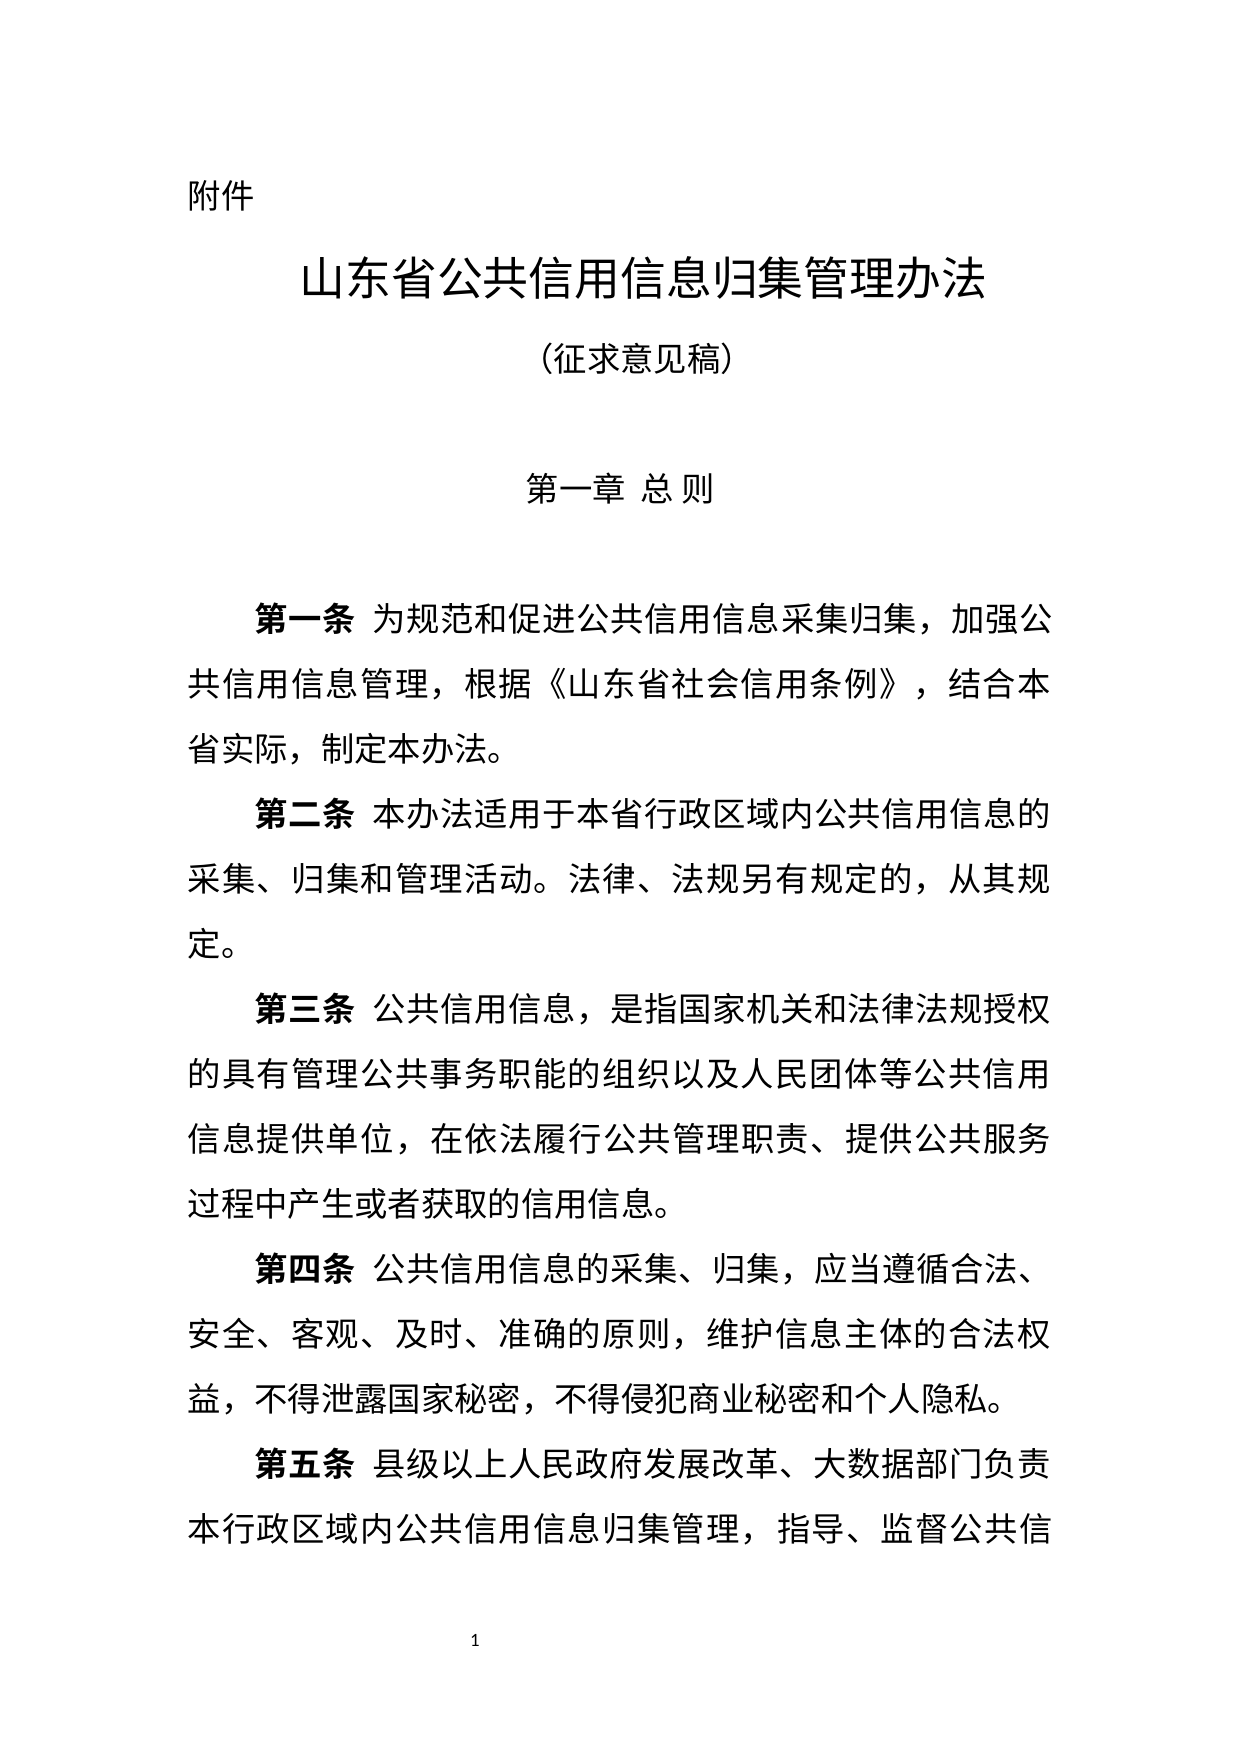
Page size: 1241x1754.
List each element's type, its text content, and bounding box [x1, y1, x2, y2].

text 第二条 本办法适用于本省行政区域内公共信用信息的采集、归集和管理活动。法律、法规另有规定的，从其规定。 [187, 779, 1053, 974]
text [187, 1429, 1053, 1559]
text 第四条 公共信用信息的采集、归集，应当遵循合法、安全、客观、及时、准确的原则，维护信息主体的合法权益，不得泄露国家秘密，不得侵犯商业秘密和个人隐私。 [187, 1234, 1053, 1429]
text （征求意见稿） [187, 324, 1053, 389]
text 第一条 为规范和促进公共信用信息采集归集，加强公共信用信息管理，根据《山东省社会信用条例》，结合本省实际，制定本办法。 [187, 584, 1053, 779]
text 第三条 公共信用信息，是指国家机关和法律法规授权的具有管理公共事务职能的组织以及人民团体等公共信用信息提供单位，在依法履行公共管理职责、提供公共服务过程中产生或者获取的信用信息。 [187, 974, 1053, 1234]
text 附件 [187, 162, 1053, 227]
text 第一章 总 则 [187, 454, 1053, 519]
text 山东省公共信用信息归集管理办法 [187, 227, 1053, 324]
